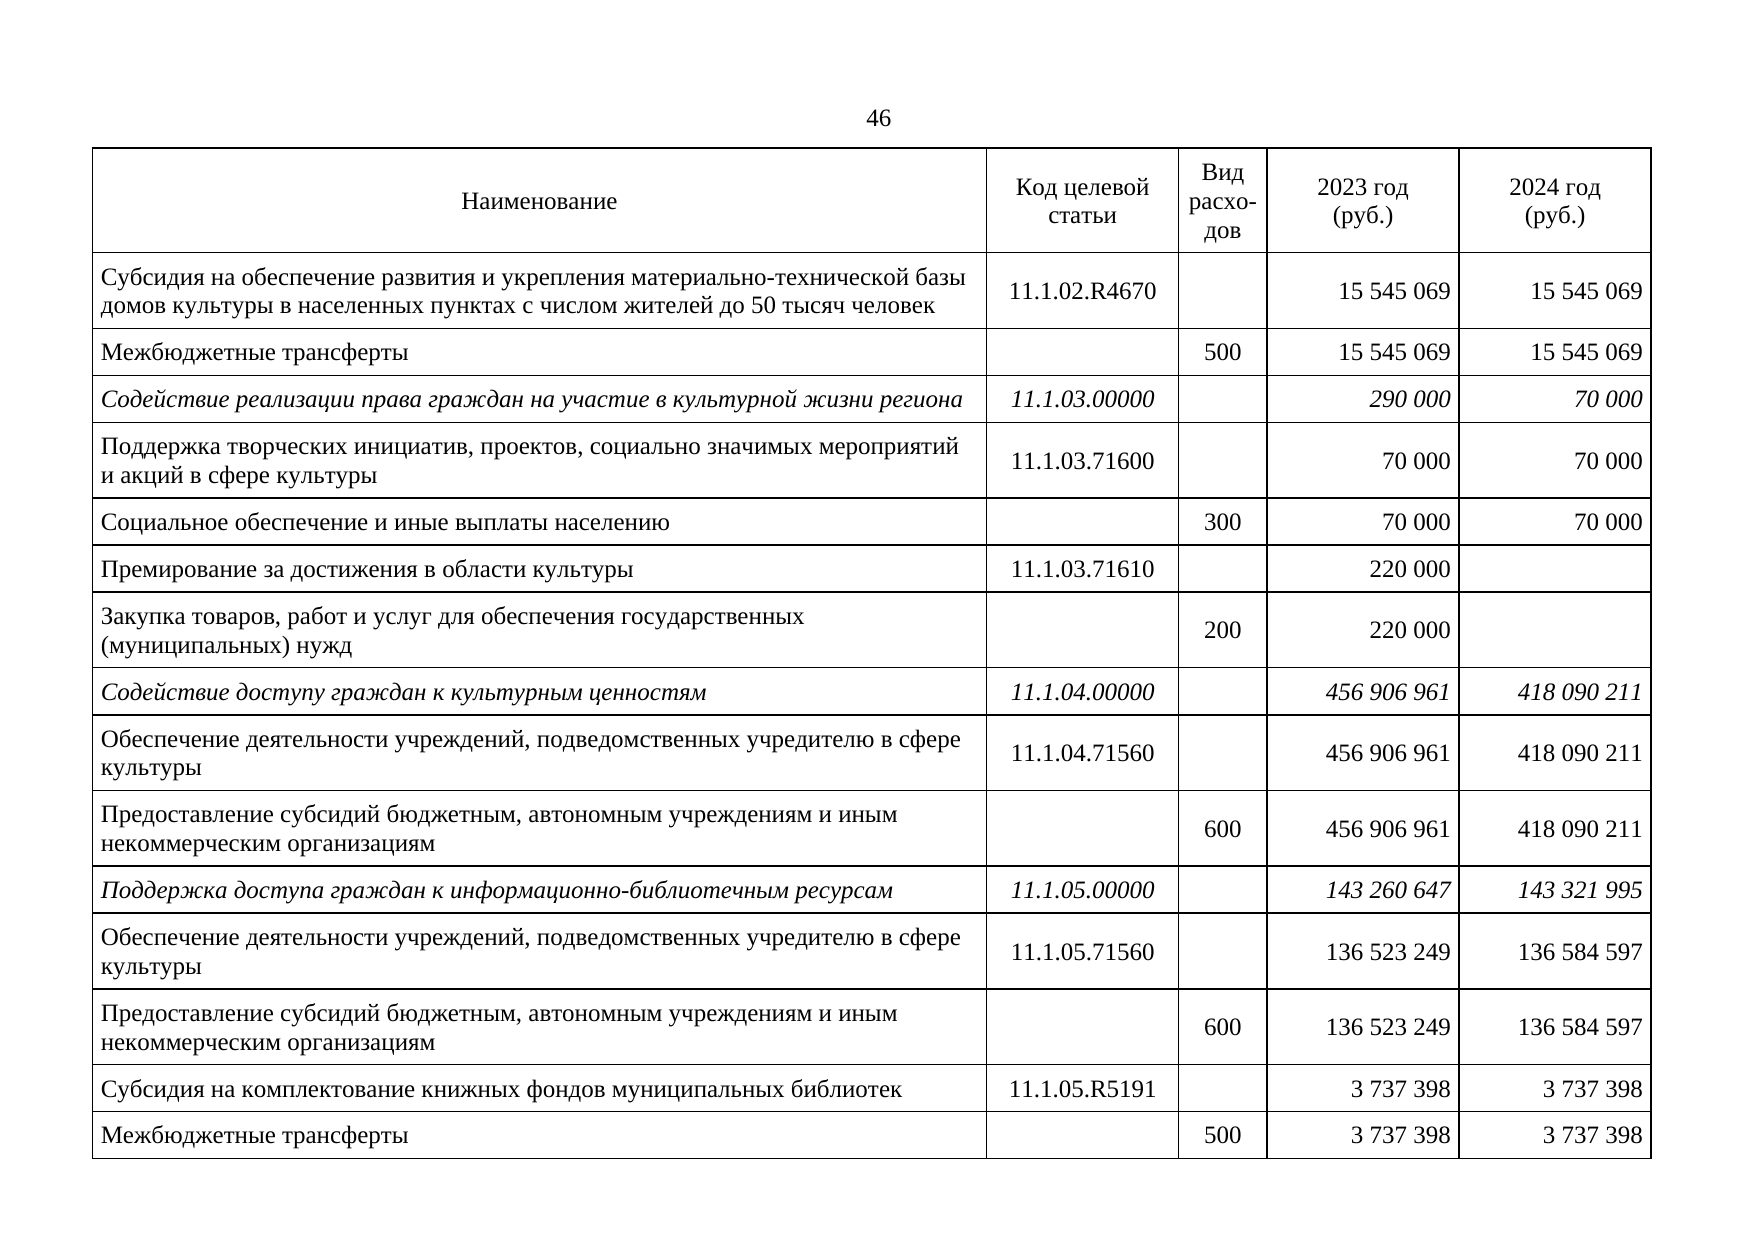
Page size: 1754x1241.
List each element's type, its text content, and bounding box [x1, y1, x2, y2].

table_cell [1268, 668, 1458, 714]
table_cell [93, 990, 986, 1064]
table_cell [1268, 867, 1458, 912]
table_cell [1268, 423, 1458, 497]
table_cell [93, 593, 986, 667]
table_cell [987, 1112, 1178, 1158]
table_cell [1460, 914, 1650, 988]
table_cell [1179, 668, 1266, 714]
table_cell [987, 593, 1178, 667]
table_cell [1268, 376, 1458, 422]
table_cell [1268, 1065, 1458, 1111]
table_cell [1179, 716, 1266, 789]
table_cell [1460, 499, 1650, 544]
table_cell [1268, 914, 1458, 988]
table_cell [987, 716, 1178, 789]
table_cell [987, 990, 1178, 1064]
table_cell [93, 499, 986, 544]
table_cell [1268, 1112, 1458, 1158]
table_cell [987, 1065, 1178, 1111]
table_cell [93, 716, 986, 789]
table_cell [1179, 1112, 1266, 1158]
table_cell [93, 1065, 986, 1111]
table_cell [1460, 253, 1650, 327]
table_header 2024 год (руб.) [1460, 149, 1650, 252]
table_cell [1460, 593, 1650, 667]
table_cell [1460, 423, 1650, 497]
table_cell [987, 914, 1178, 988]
table_header Код целевой статьи [987, 149, 1178, 252]
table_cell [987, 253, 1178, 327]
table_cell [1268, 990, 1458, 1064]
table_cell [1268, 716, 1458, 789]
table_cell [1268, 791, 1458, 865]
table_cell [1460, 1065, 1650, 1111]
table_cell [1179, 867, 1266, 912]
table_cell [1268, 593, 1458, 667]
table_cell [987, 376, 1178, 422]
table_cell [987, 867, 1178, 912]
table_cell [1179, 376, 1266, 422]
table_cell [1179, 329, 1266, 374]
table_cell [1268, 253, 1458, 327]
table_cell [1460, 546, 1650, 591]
table_header 2023 год (руб.) [1268, 149, 1458, 252]
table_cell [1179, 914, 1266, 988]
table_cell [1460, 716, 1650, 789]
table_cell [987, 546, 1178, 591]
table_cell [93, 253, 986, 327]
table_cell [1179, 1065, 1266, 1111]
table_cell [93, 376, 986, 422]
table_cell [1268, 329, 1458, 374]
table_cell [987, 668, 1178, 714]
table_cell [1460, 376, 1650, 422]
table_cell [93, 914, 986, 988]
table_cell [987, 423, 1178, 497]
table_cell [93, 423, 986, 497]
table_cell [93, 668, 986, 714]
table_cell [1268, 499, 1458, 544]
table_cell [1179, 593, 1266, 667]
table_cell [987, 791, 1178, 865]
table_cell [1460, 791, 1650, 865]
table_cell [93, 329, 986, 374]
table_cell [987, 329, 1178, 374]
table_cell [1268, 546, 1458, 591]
table_header Наименование [93, 149, 986, 252]
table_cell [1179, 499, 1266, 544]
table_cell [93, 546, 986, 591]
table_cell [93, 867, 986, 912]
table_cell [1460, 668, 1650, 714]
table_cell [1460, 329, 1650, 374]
table_header Вид расхо-дов [1179, 149, 1266, 252]
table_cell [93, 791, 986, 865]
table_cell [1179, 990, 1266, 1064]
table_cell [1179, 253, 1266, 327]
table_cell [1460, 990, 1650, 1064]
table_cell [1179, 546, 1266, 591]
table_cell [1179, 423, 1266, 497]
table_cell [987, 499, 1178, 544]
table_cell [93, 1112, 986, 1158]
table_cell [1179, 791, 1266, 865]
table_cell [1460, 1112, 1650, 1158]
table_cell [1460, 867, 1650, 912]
